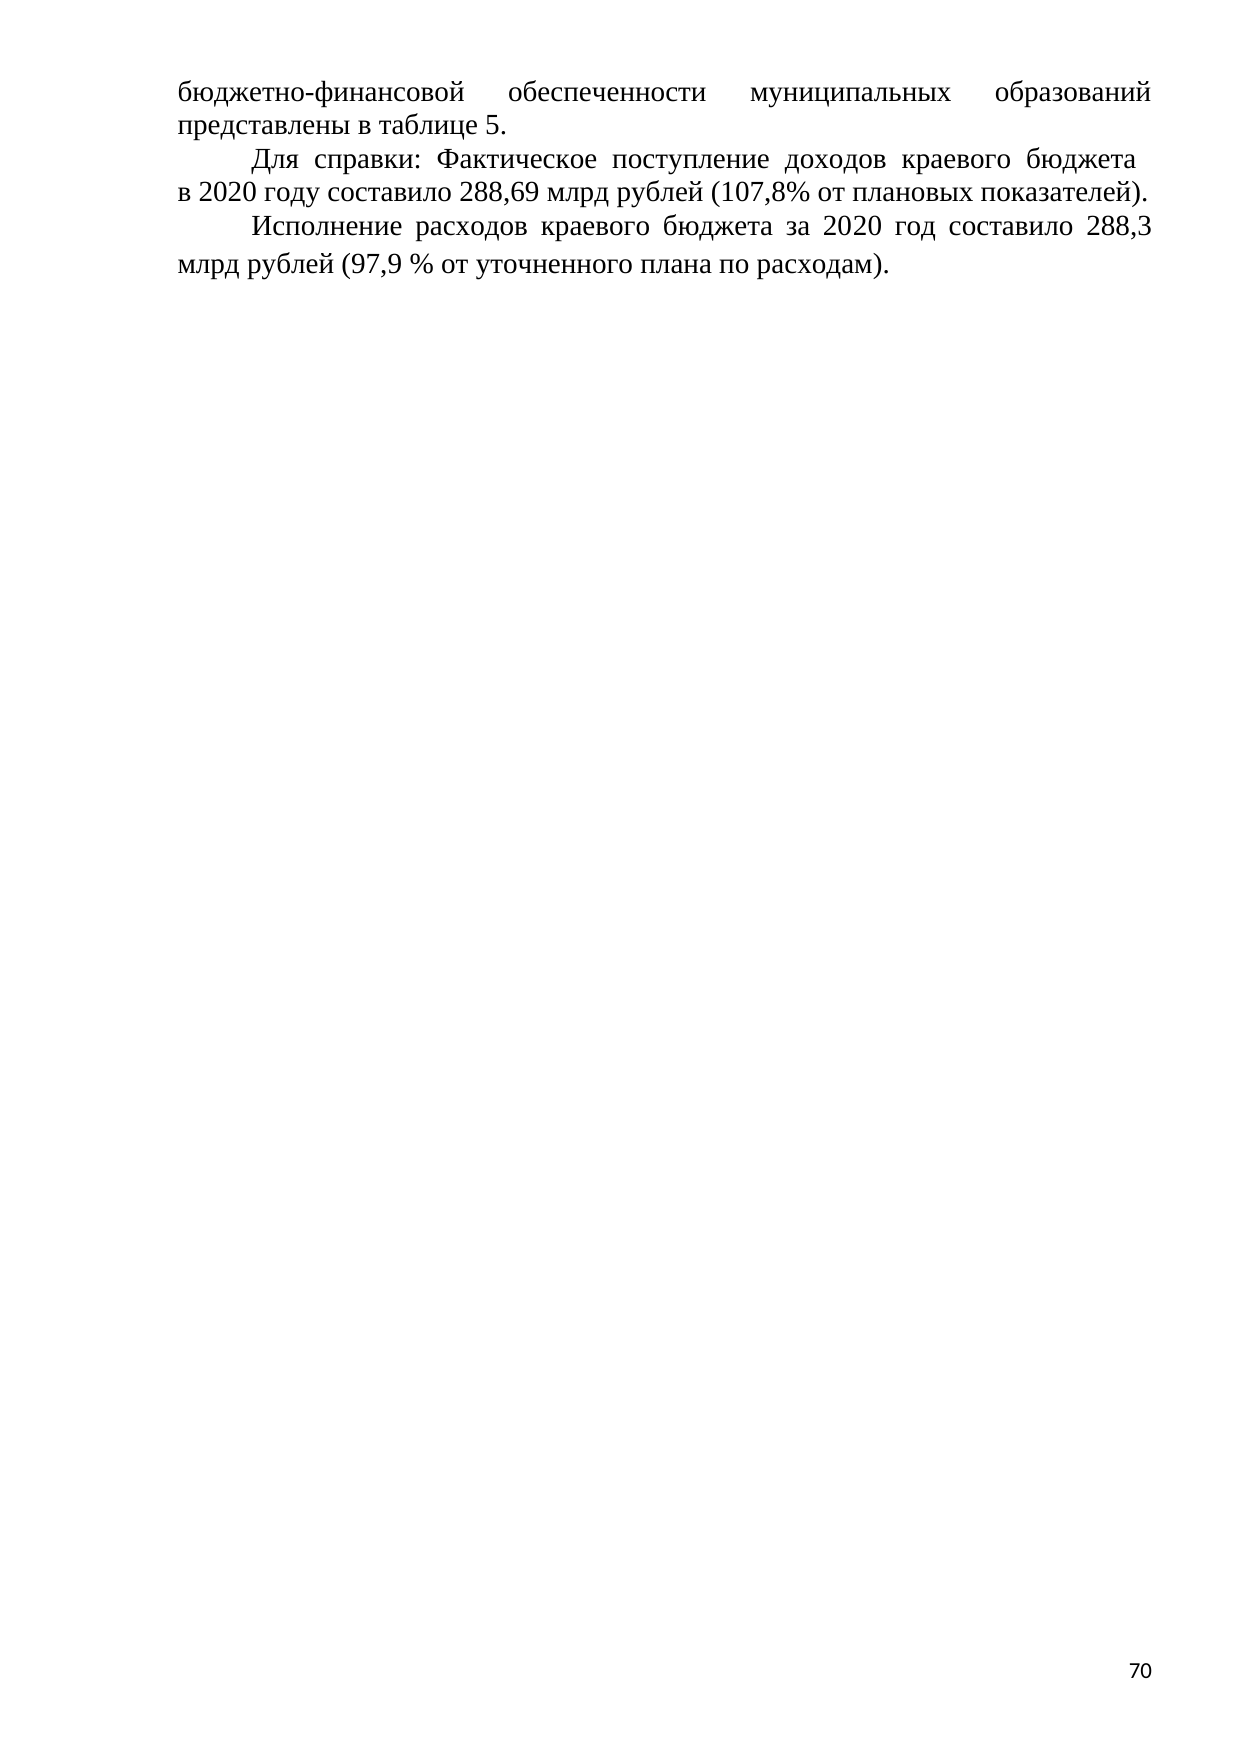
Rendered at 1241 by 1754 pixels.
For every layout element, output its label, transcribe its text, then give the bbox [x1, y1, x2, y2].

text Для справки: Фактическое поступление доходов краевого бюджета в 2020 году составило 288,69 млрд рублей (107,8% от плановых показателей). [177, 141, 1152, 208]
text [177, 74, 1152, 141]
text Исполнение расходов краевого бюджета за 2020 год составило 288,3 млрд рублей (97,9 % от уточненного плана по расходам). [177, 208, 1152, 280]
